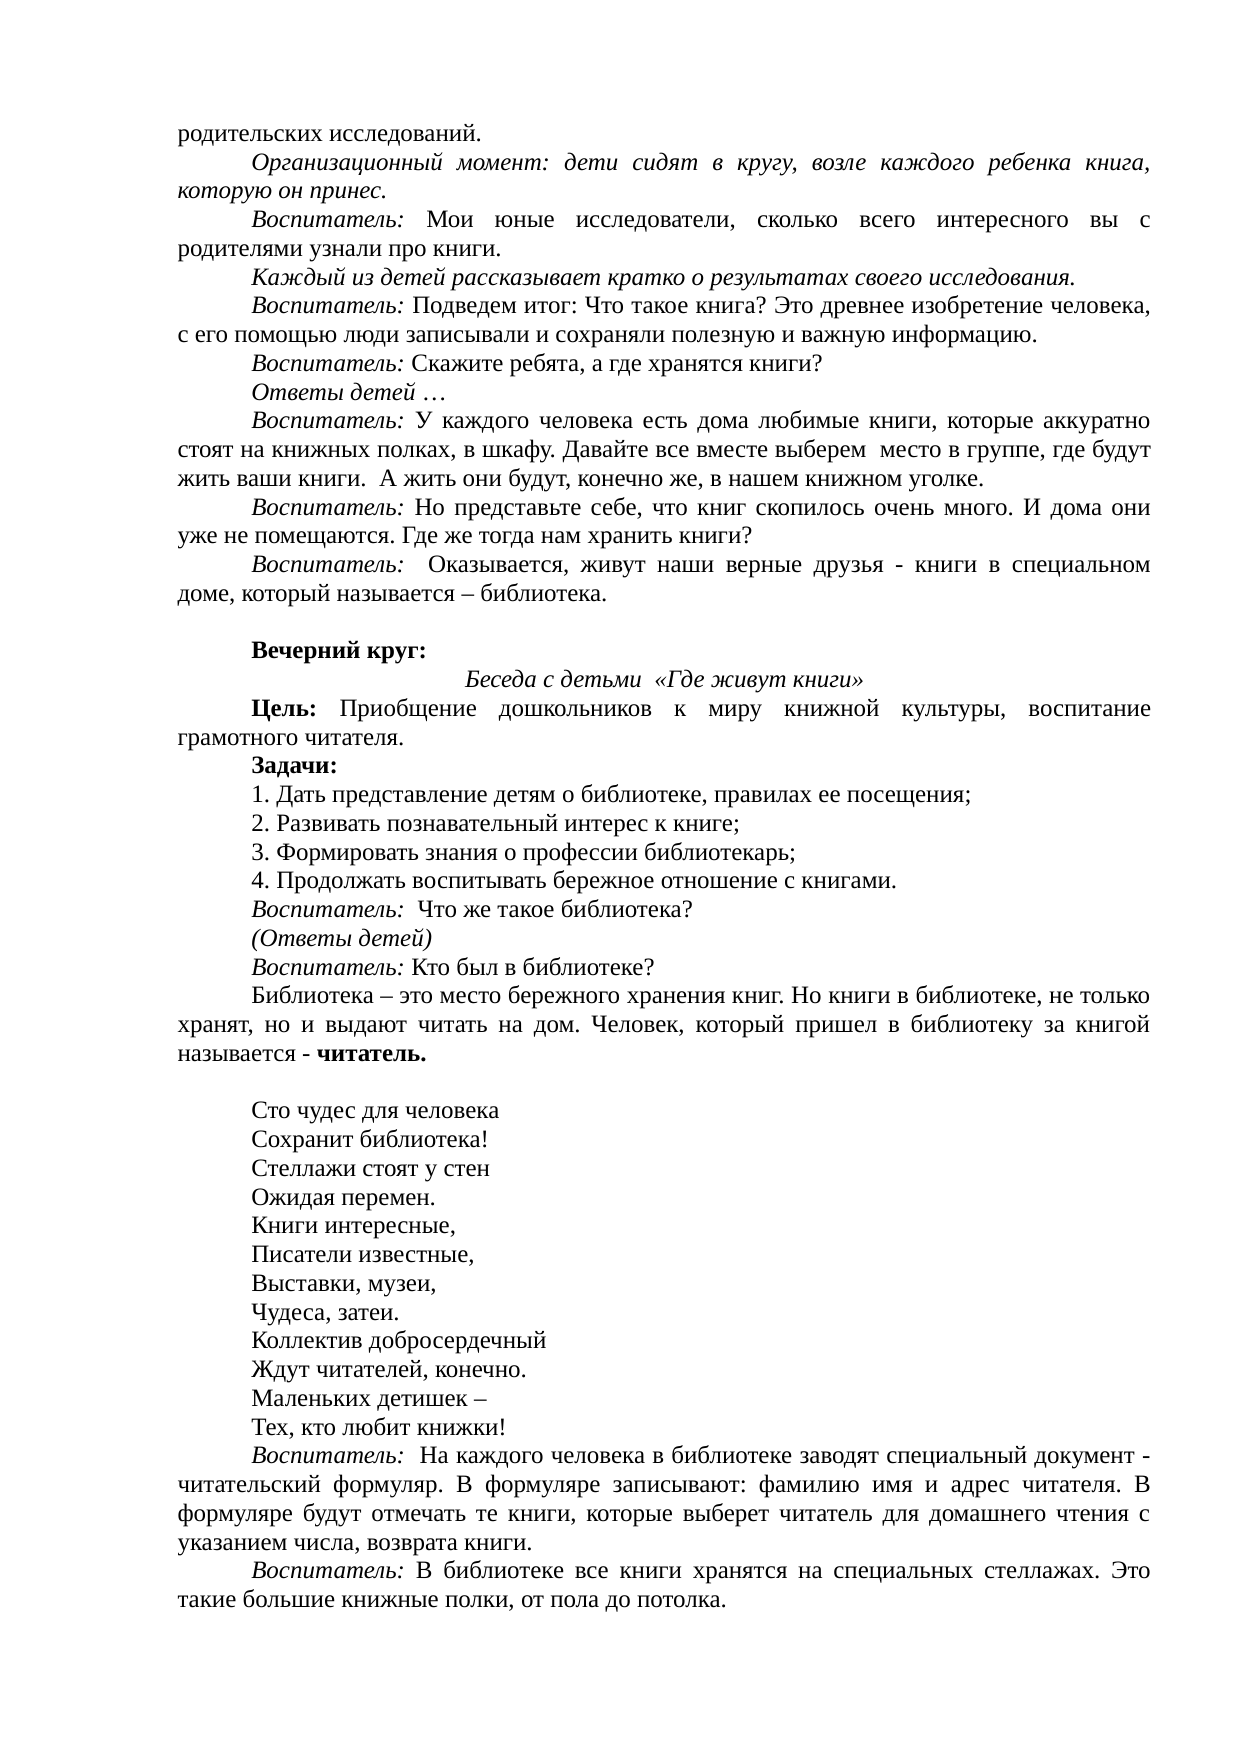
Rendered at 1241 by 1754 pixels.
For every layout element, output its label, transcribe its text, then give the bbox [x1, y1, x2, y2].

text Тех, кто любит книжки! [177, 1412, 1152, 1441]
text 1. Дать представление детям о библиотеке, правилах ее посещения; [177, 779, 1152, 808]
text Воспитатель: На каждого человека в библиотеке заводят специальный документ - читательский формуляр. В формуляре записывают: фамилию имя и адрес читателя. В формуляре будут отмечать те книги, которые выберет читатель для домашнего чтения с указанием числа, возврата книги. [177, 1441, 1152, 1556]
text Библиотека – это место бережного хранения книг. Но книги в библиотеке, не только хранят, но и выдают читать на дом. Человек, который пришел в библиотеку за книгой называется - читатель. [177, 981, 1152, 1067]
text Ожидая перемен. [177, 1182, 1152, 1211]
text Ответы детей … [177, 377, 1152, 406]
text Писатели известные, [177, 1239, 1152, 1268]
text Ждут читателей, конечно. [177, 1354, 1152, 1383]
text (Ответы детей) [177, 923, 1152, 952]
text Воспитатель: Подведем итог: Что такое книга? Это древнее изобретение человека, с его помощью люди записывали и сохраняли полезную и важную информацию. [177, 291, 1152, 348]
text Сохранит библиотека! [177, 1124, 1152, 1153]
text Цель: Приобщение дошкольников к миру книжной культуры, воспитание грамотного читателя. [177, 693, 1152, 751]
text Воспитатель: Что же такое библиотека? [177, 894, 1152, 923]
text Сто чудес для человека [177, 1096, 1152, 1124]
text Воспитатель: Скажите ребята, а где хранятся книги? [177, 348, 1152, 377]
text Воспитатель: Оказывается, живут наши верные друзья - книги в специальном доме, который называется – библиотека. [177, 549, 1152, 607]
text Задачи: [177, 751, 1152, 779]
text 2. Развивать познавательный интерес к книге; [177, 808, 1152, 837]
text Стеллажи стоят у стен [177, 1153, 1152, 1182]
text Книги интересные, [177, 1211, 1152, 1239]
text Каждый из детей рассказывает кратко о результатах своего исследования. [177, 262, 1152, 291]
text Беседа с детьми «Где живут книги» [177, 664, 1152, 693]
text 4. Продолжать воспитывать бережное отношение с книгами. [177, 866, 1152, 894]
text Выставки, музеи, [177, 1268, 1152, 1297]
text Воспитатель: У каждого человека есть дома любимые книги, которые аккуратно стоят на книжных полках, в шкафу. Давайте все вместе выберем место в группе, где будут жить ваши книги. А жить они будут, конечно же, в нашем книжном уголке. [177, 406, 1152, 492]
text Воспитатель: Кто был в библиотеке? [177, 952, 1152, 981]
text Организационный момент: дети сидят в кругу, возле каждого ребенка книга, которую он принес. [177, 147, 1152, 204]
text Вечерний круг: [177, 636, 1152, 664]
text Воспитатель: В библиотеке все книги хранятся на специальных стеллажах. Это такие большие книжные полки, от пола до потолка. [177, 1556, 1152, 1613]
text Воспитатель: Но представьте себе, что книг скопилось очень много. И дома они уже не помещаются. Где же тогда нам хранить книги? [177, 492, 1152, 549]
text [177, 118, 1152, 147]
text Чудеса, затеи. [177, 1297, 1152, 1326]
text Коллектив добросердечный [177, 1326, 1152, 1354]
text 3. Формировать знания о профессии библиотекарь; [177, 837, 1152, 866]
text Маленьких детишек – [177, 1383, 1152, 1412]
text Воспитатель: Мои юные исследователи, сколько всего интересного вы с родителями узнали про книги. [177, 204, 1152, 262]
